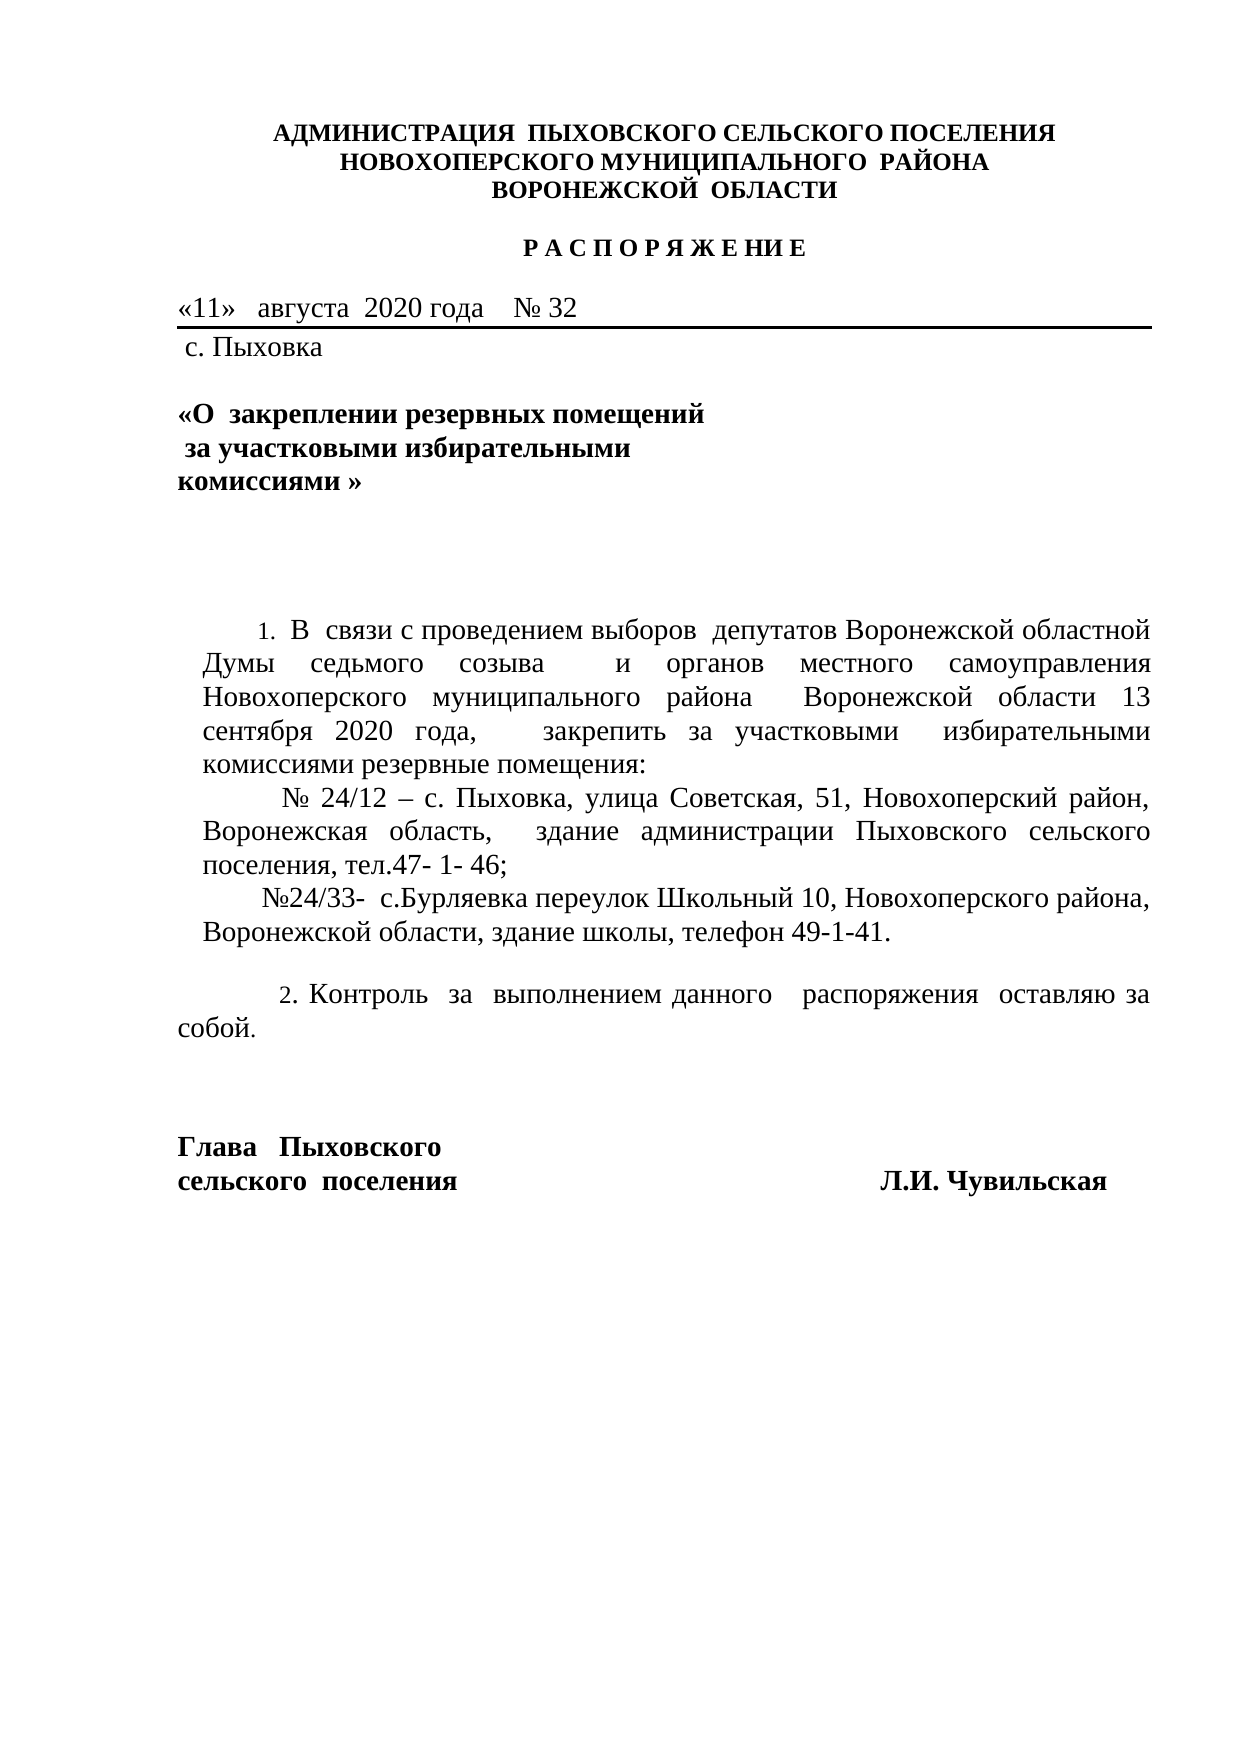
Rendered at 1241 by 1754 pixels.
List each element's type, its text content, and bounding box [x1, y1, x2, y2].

text Р А С П О Р Я Ж Е НИ Е [177, 233, 1152, 262]
text № 24/12 – с. Пыховка, улица Советская, 51, Новохоперский район, Воронежская область, здание администрации Пыховского сельского поселения, тел.47- 1- 46; [202, 780, 1152, 880]
text с. Пыховка [177, 329, 1152, 363]
text 2. Контроль за выполнением данного распоряжения оставляю за собой. [177, 976, 1152, 1043]
text «О закреплении резервных помещений [177, 396, 1152, 430]
text 1. В связи с проведением выборов депутатов Воронежской областной Думы седьмого созыва и органов местного самоуправления Новохоперского муниципального района Воронежской области 13 сентября 2020 года, закрепить за участковыми избирательными комиссиями резервные помещения: [202, 612, 1152, 780]
text сельского поселения Л.И. Чувильская [177, 1163, 1152, 1197]
text АДМИНИСТРАЦИЯ ПЫХОВСКОГО СЕЛЬСКОГО ПОСЕЛЕНИЯ НОВОХОПЕРСКОГО МУНИЦИПАЛЬНОГО РАЙОНА [177, 118, 1152, 176]
text «11» августа 2020 года № 32 [177, 291, 1152, 326]
text ВОРОНЕЖСКОЙ ОБЛАСТИ [177, 176, 1152, 204]
text №24/33- с.Бурляевка переулок Школьный 10, Новохоперского района, Воронежской области, здание школы, телефон 49-1-41. [202, 880, 1152, 947]
text Глава Пыховского [177, 1129, 1152, 1163]
text за участковыми избирательными [177, 430, 1152, 463]
text комиссиями » [177, 463, 1152, 497]
